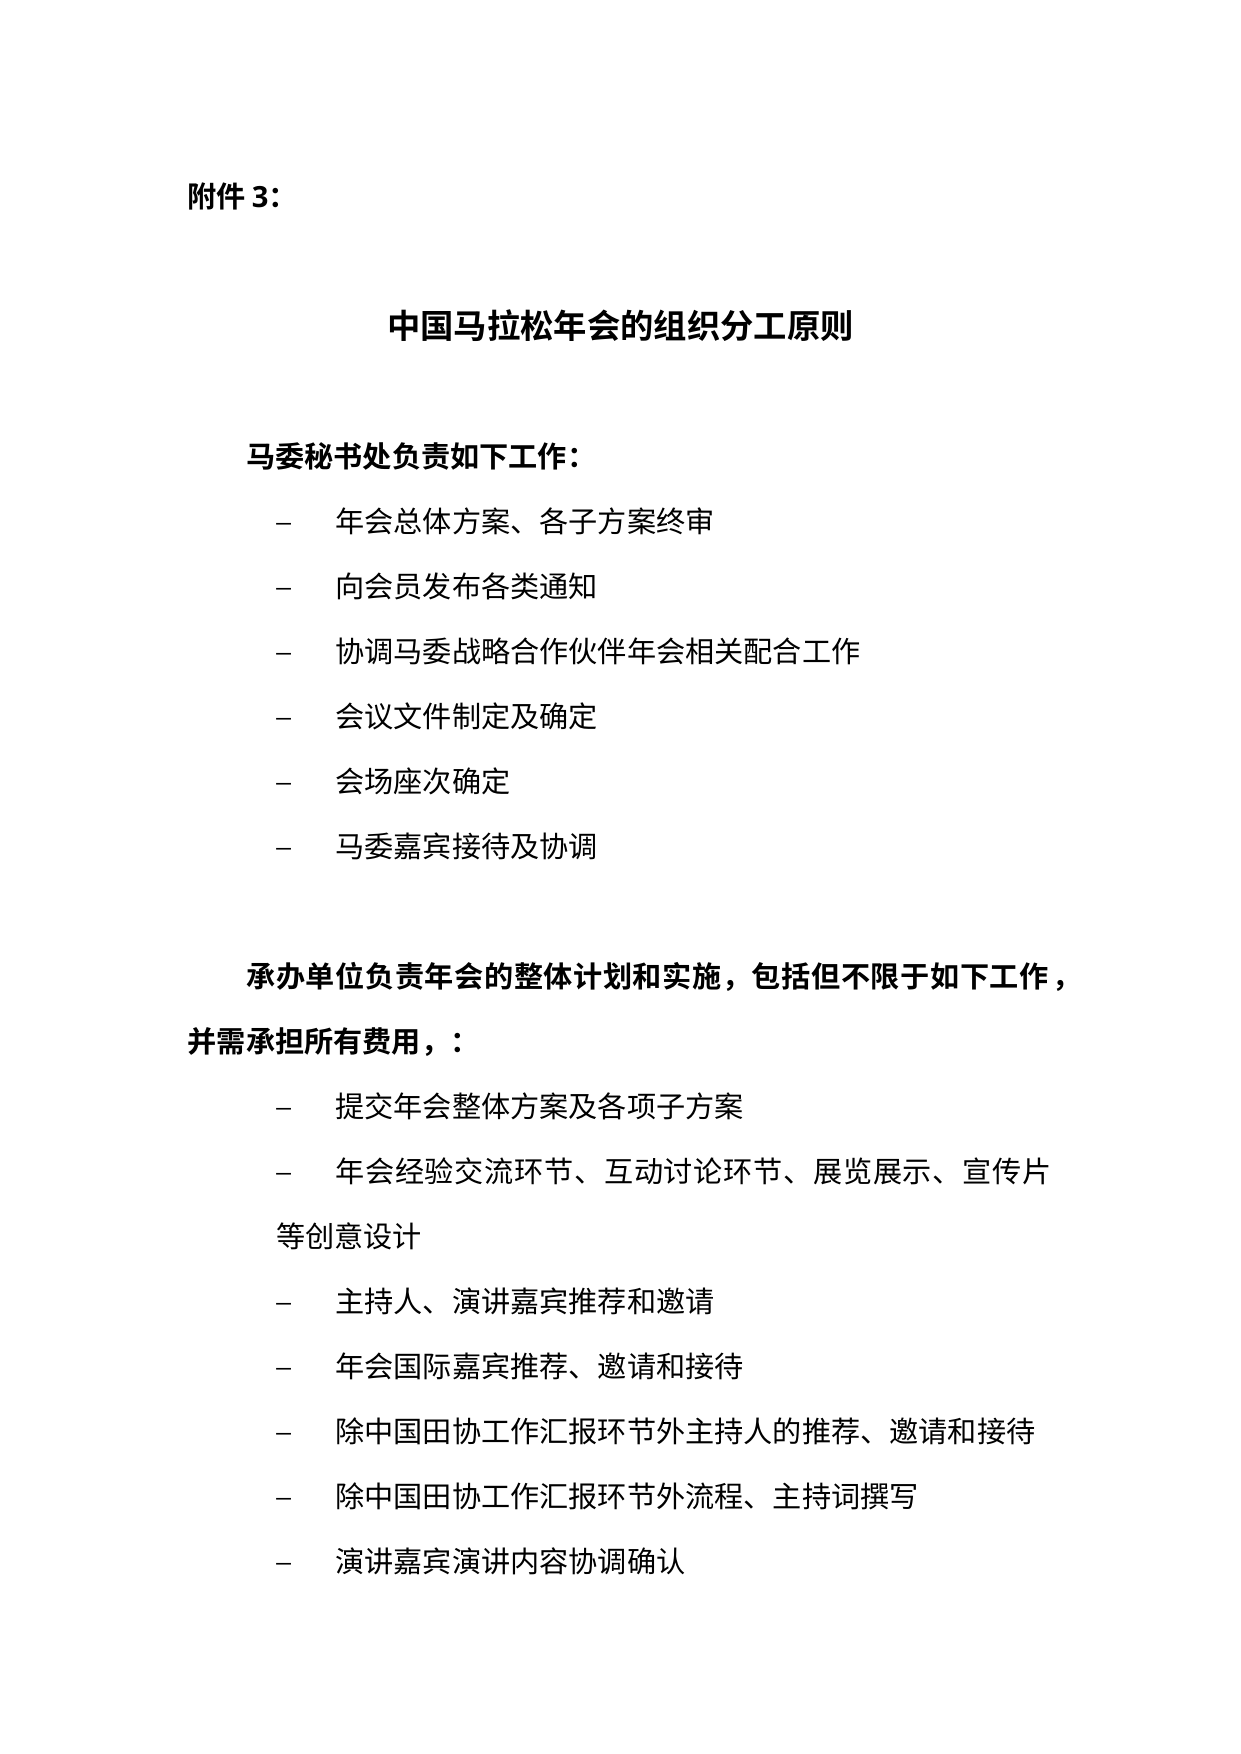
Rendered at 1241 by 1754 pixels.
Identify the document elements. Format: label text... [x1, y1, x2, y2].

text 中国马拉松年会的组织分工原则 [187, 292, 1053, 357]
list 年会国际嘉宾推荐、邀请和接待 [276, 1332, 1053, 1397]
list 会议文件制定及确定 [276, 682, 1053, 747]
list 马委秘书处负责如下工作： [187, 422, 1053, 487]
list 年会经验交流环节、互动讨论环节、展览展示、宣传片等创意设计 [276, 1137, 1053, 1267]
list 提交年会整体方案及各项子方案 [276, 1072, 1053, 1137]
list 马委嘉宾接待及协调 [276, 812, 1053, 877]
list 主持人、演讲嘉宾推荐和邀请 [276, 1267, 1053, 1332]
list 协调马委战略合作伙伴年会相关配合工作 [276, 617, 1053, 682]
list 除中国田协工作汇报环节外主持人的推荐、邀请和接待 [276, 1397, 1053, 1462]
text 附件3： [187, 162, 1053, 227]
list 向会员发布各类通知 [276, 552, 1053, 617]
list 会场座次确定 [276, 747, 1053, 812]
list 演讲嘉宾演讲内容协调确认 [276, 1527, 1053, 1592]
list 除中国田协工作汇报环节外流程、主持词撰写 [276, 1462, 1053, 1527]
list 年会总体方案、各子方案终审 [276, 487, 1053, 552]
list 承办单位负责年会的整体计划和实施，包括但不限于如下工作，并需承担所有费用，： [187, 942, 1053, 1072]
